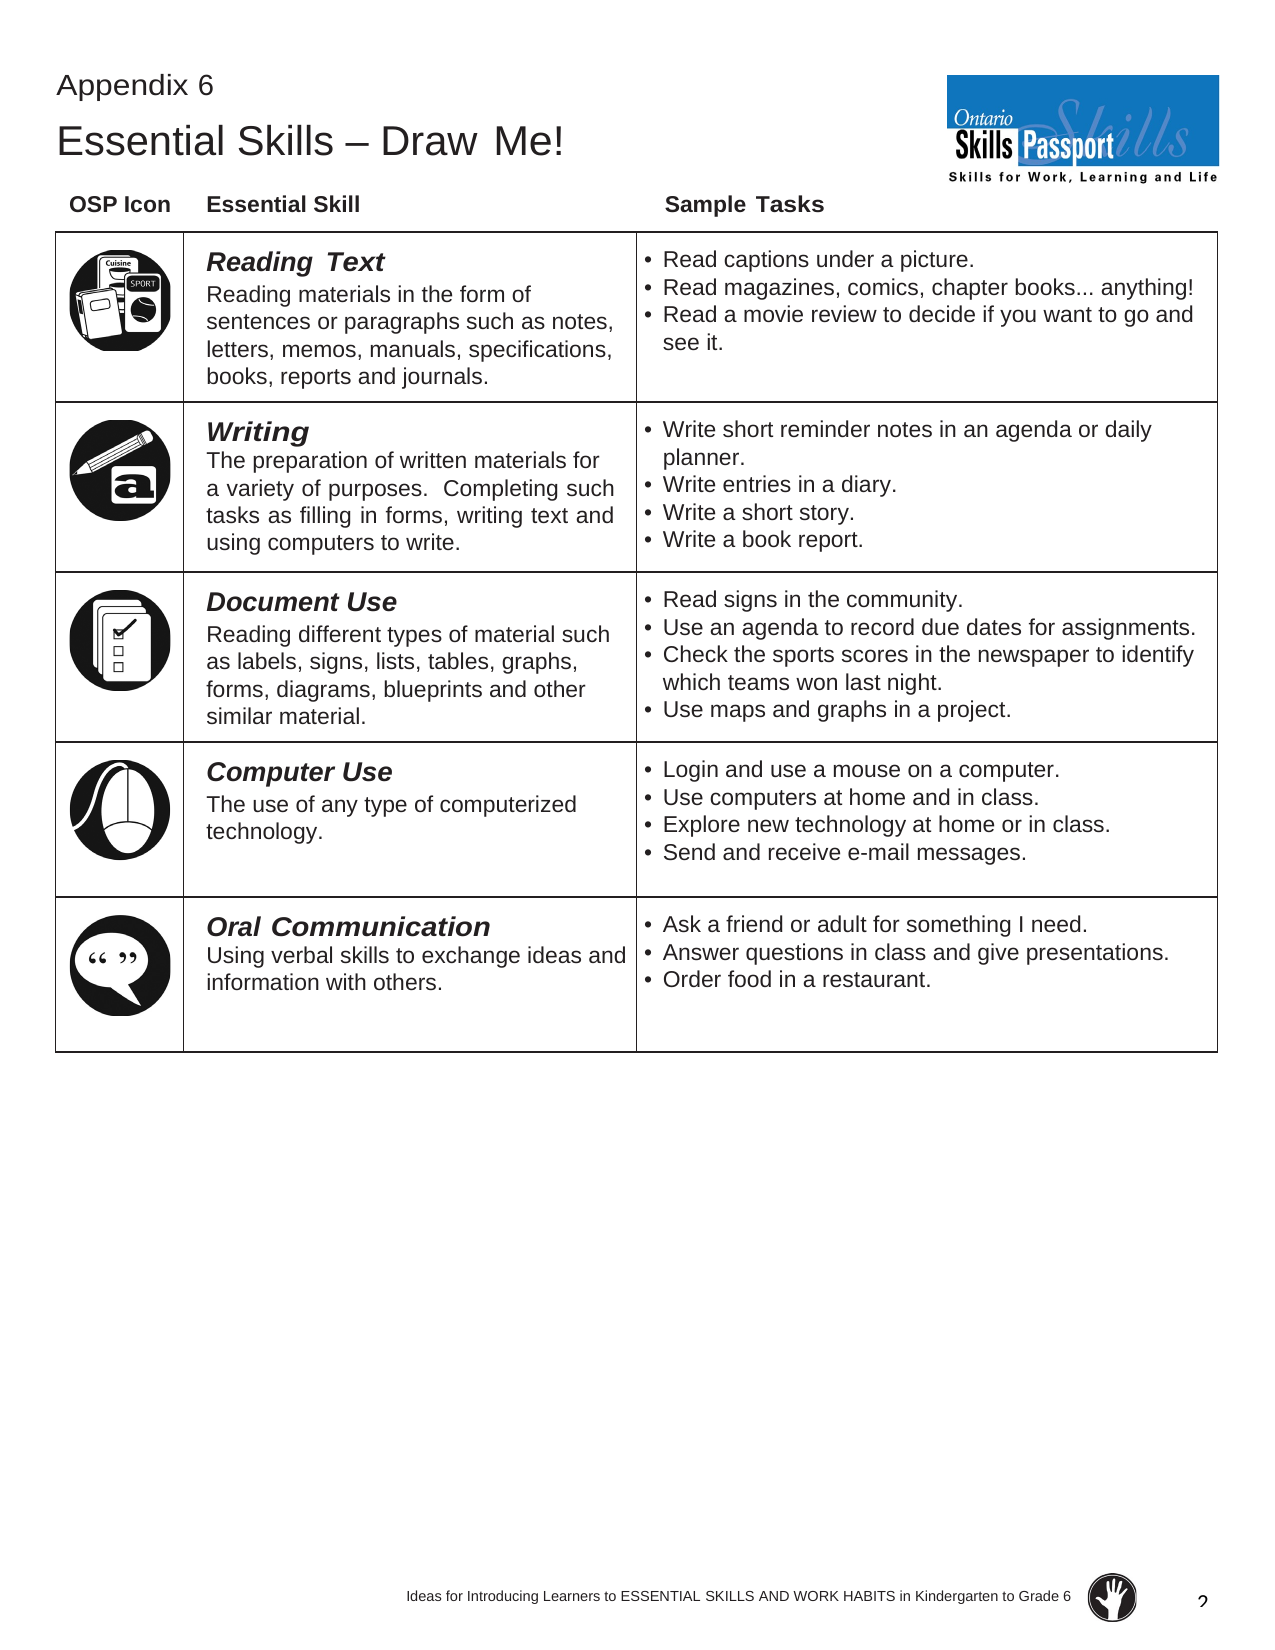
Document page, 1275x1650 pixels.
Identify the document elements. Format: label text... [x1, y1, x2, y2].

table_cell Document Use Reading different types of material such as labels, signs, lists, tables, graphs, forms, diagrams, blueprints and other similar material. [184, 573, 636, 741]
table_cell • Write short reminder notes in an agenda or daily planner. • Write entries in a diary. • Write a short story. • Write a book report. [637, 403, 1217, 571]
picture [69, 420, 171, 521]
picture [69, 250, 171, 351]
table_header [56, 233, 183, 401]
table_cell • Ask a friend or adult for something I need. • Answer questions in class and give presentations. • Order food in a restaurant. [637, 898, 1217, 1051]
table_cell Writing The preparation of written materials for a variety of purposes. Completing such tasks as filling in forms, writing text and using computers to write. [184, 403, 636, 571]
table_cell Computer Use The use of any type of computerized technology. [184, 743, 636, 896]
table_cell [56, 403, 183, 571]
table_cell [56, 573, 183, 741]
picture [947, 75, 1232, 187]
picture [69, 915, 171, 1016]
picture [1087, 1573, 1137, 1622]
table_cell • Login and use a mouse on a computer. • Use computers at home and in class. • Explore new technology at home or in class. • Send and receive e-mail messages. [637, 743, 1217, 896]
picture [69, 590, 171, 691]
table_header Reading Text Reading materials in the form of sentences or paragraphs such as notes, letters, memos, manuals, specifications, books, reports and journals. [184, 233, 636, 401]
text OSP Icon Essential Skill Sample Tasks [69, 191, 1246, 218]
table_header • Read captions under a picture. • Read magazines, comics, chapter books... anything! • Read a movie review to decide if you want to go and see it. [637, 233, 1217, 401]
table_cell [56, 743, 183, 896]
table_cell • Read signs in the community. • Use an agenda to record due dates for assignments. • Check the sports scores in the newspaper to identify which teams won last night. • Use maps and graphs in a project. [637, 573, 1217, 741]
picture [69, 760, 171, 861]
table_cell [56, 898, 183, 1051]
table_cell Oral Communication Using verbal skills to exchange ideas and information with others. [184, 898, 636, 1051]
